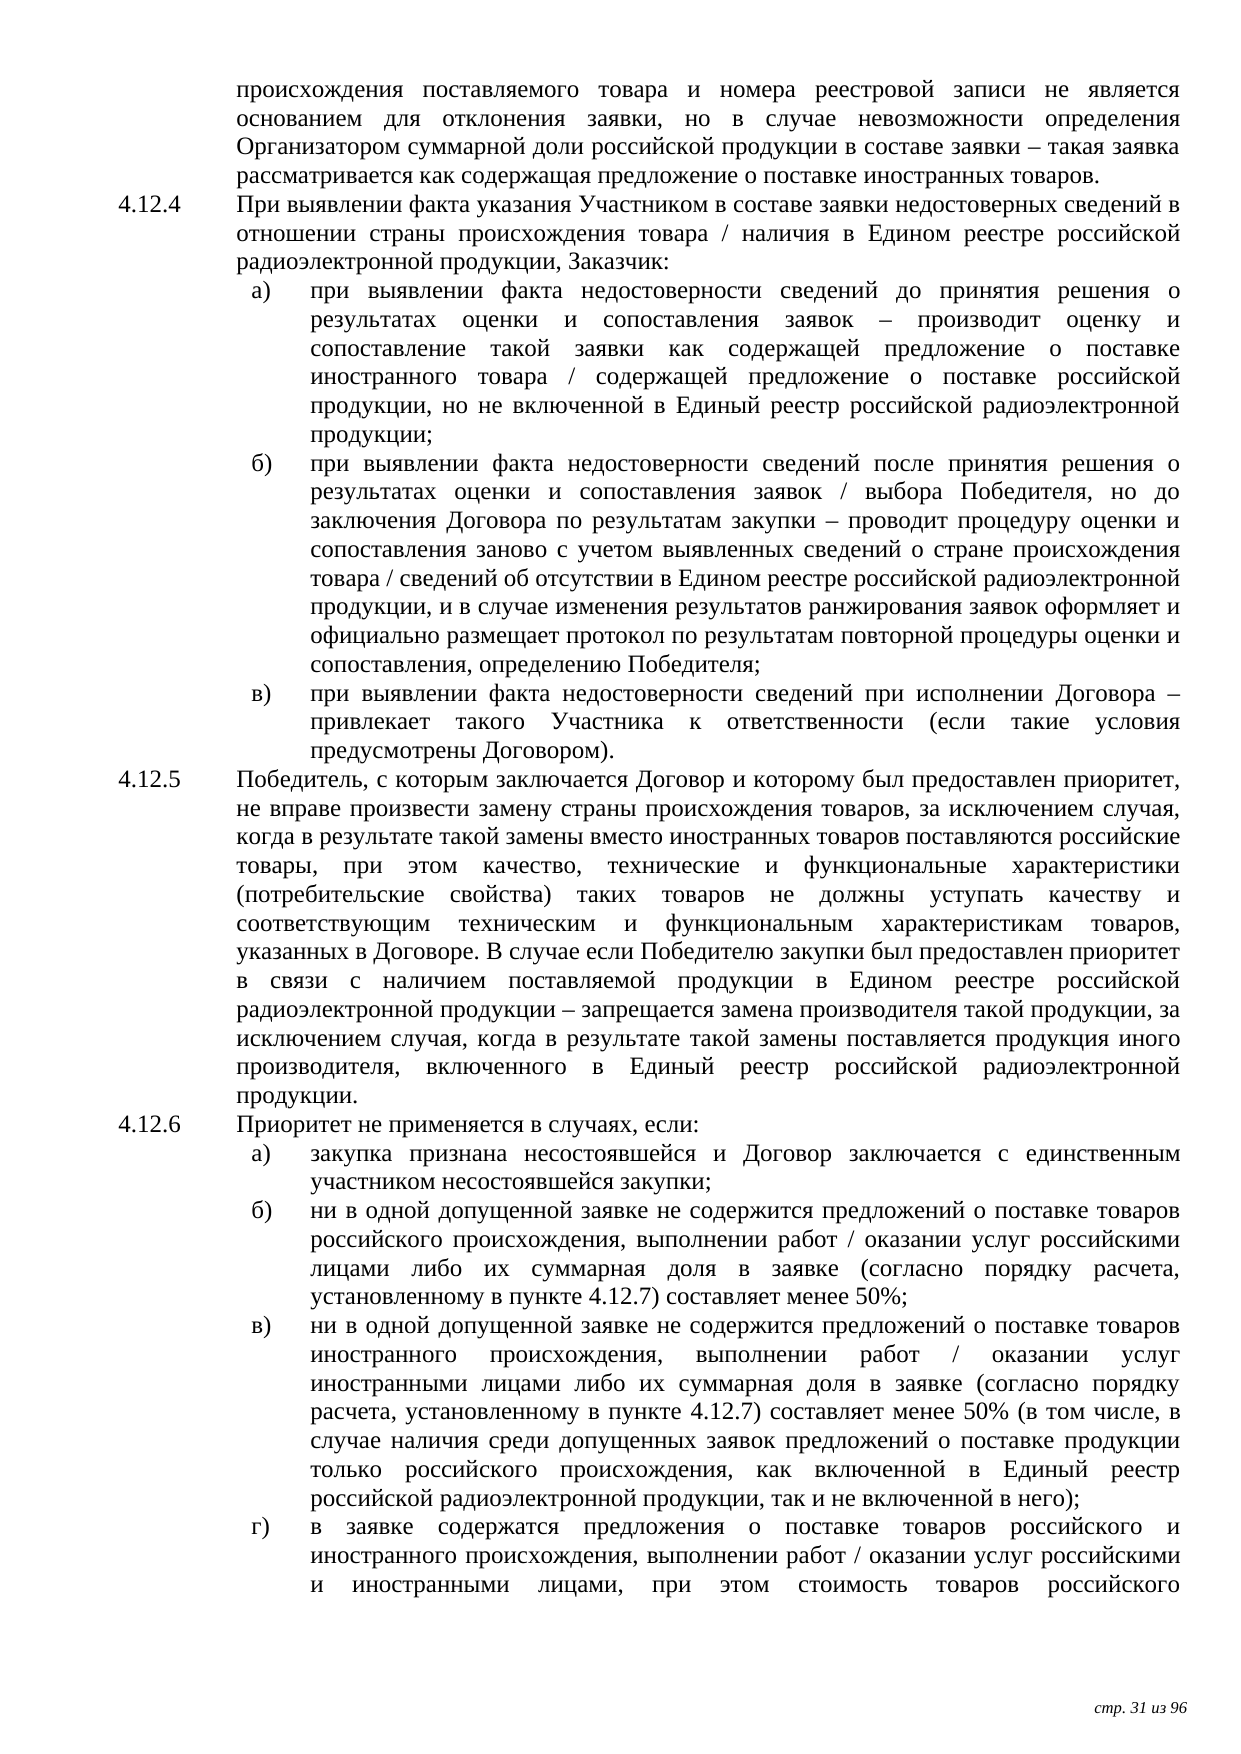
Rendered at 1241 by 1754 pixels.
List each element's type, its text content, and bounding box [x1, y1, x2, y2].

text при выявлении факта недостоверности сведений при исполнении Договора – привлекает такого Участника к ответственности (если такие условия предусмотрены Договором). [251, 678, 1181, 764]
text ни в одной допущенной заявке не содержится предложений о поставке товаров иностранного происхождения, выполнении работ / оказании услуг иностранными лицами либо их суммарная доля в заявке (согласно порядку расчета, установленному в пункте 4.12.7) составляет менее 50% (в том числе, в случае наличия среди допущенных заявок предложений о поставке продукции только российского происхождения, как включенной в Единый реестр российской радиоэлектронной продукции, так и не включенной в него); [251, 1310, 1181, 1511]
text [118, 74, 1181, 189]
text закупка признана несостоявшейся и Договор заключается с единственным участником несостоявшейся закупки; [251, 1138, 1181, 1195]
text ни в одной допущенной заявке не содержится предложений о поставке товаров российского происхождения, выполнении работ / оказании услуг российскими лицами либо их суммарная доля в заявке (согласно порядку расчета, установленному в пункте 4.12.7) составляет менее 50%; [251, 1195, 1181, 1310]
text при выявлении факта недостоверности сведений после принятия решения о результатах оценки и сопоставления заявок / выбора Победителя, но до заключения Договора по результатам закупки – проводит процедуру оценки и сопоставления заново с учетом выявленных сведений о стране происхождения товара / сведений об отсутствии в Едином реестре российской радиоэлектронной продукции, и в случае изменения результатов ранжирования заявок оформляет и официально размещает протокол по результатам повторной процедуры оценки и сопоставления, определению Победителя; [251, 448, 1181, 678]
text Приоритет не применяется в случаях, если: [118, 1109, 1181, 1138]
text при выявлении факта недостоверности сведений до принятия решения о результатах оценки и сопоставления заявок – производит оценку и сопоставление такой заявки как содержащей предложение о поставке иностранного товара / содержащей предложение о поставке российской продукции, но не включенной в Единый реестр российской радиоэлектронной продукции; [251, 275, 1181, 448]
text Победитель, с которым заключается Договор и которому был предоставлен приоритет, не вправе произвести замену страны происхождения товаров, за исключением случая, когда в результате такой замены вместо иностранных товаров поставляются российские товары, при этом качество, технические и функциональные характеристики (потребительские свойства) таких товаров не должны уступать качеству и соответствующим техническим и функциональным характеристикам товаров, указанных в Договоре. В случае если Победителю закупки был предоставлен приоритет в связи с наличием поставляемой продукции в Едином реестре российской радиоэлектронной продукции – запрещается замена производителя такой продукции, за исключением случая, когда в результате такой замены поставляется продукция иного производителя, включенного в Единый реестр российской радиоэлектронной продукции. [118, 764, 1181, 1109]
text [251, 1511, 1181, 1598]
text При выявлении факта указания Участником в составе заявки недостоверных сведений в отношении страны происхождения товара / наличия в Едином реестре российской радиоэлектронной продукции, Заказчик: [118, 189, 1181, 275]
